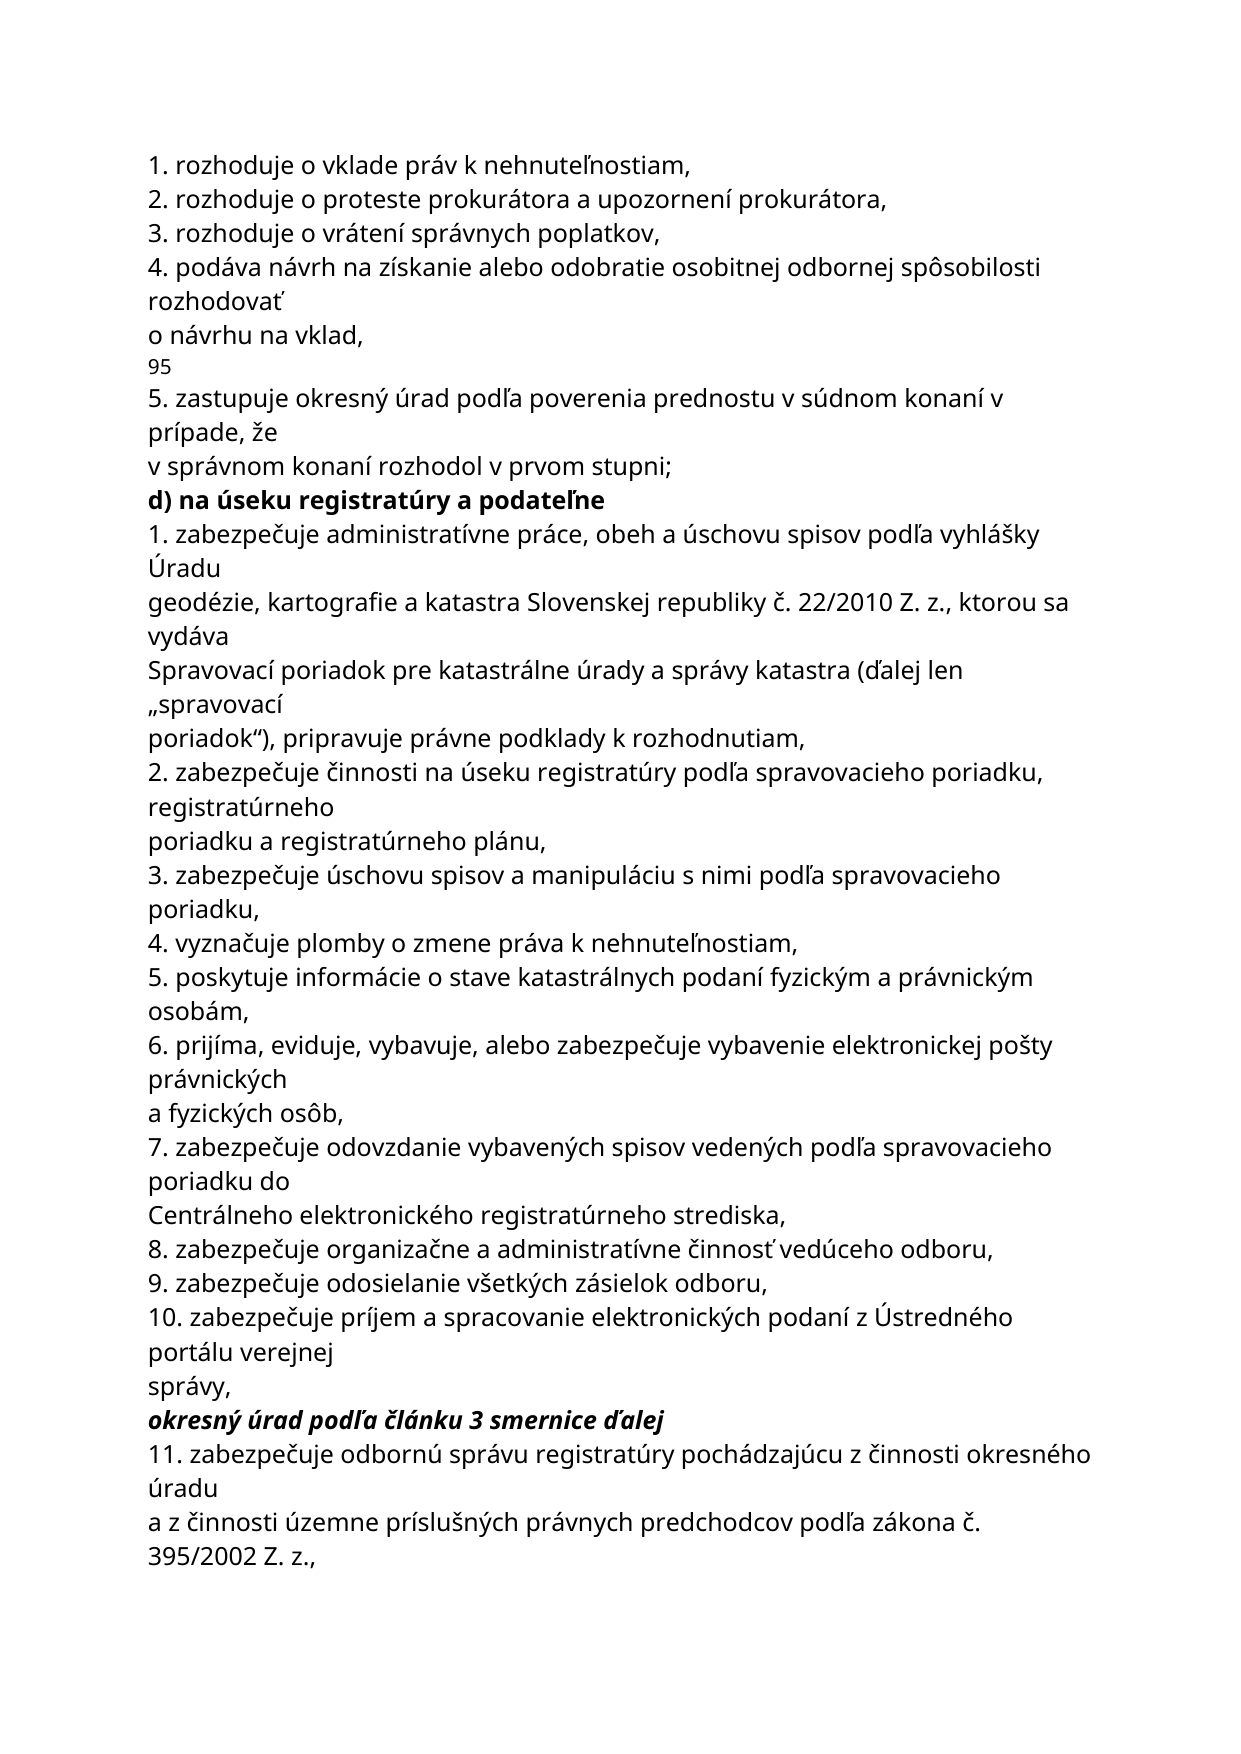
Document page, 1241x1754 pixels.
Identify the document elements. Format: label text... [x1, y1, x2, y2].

text 8. zabezpečuje organizačne a administratívne činnosť vedúceho odboru, [148, 1232, 1093, 1266]
text 2. zabezpečuje činnosti na úseku registratúry podľa spravovacieho poriadku, registratúrneho [148, 755, 1093, 823]
text 4. vyznačuje plomby o zmene práva k nehnuteľnostiam, [148, 925, 1093, 959]
text 5. zastupuje okresný úrad podľa poverenia prednostu v súdnom konaní v prípade, že [148, 380, 1093, 448]
text 1. zabezpečuje administratívne práce, obeh a úschovu spisov podľa vyhlášky Úradu [148, 517, 1093, 585]
text 95 [148, 352, 1093, 380]
text o návrhu na vklad, [148, 318, 1093, 352]
text geodézie, kartografie a katastra Slovenskej republiky č. 22/2010 Z. z., ktorou sa vydáva [148, 585, 1093, 653]
text poriadku a registratúrneho plánu, [148, 823, 1093, 857]
text 3. zabezpečuje úschovu spisov a manipuláciu s nimi podľa spravovacieho poriadku, [148, 857, 1093, 925]
text 2. rozhoduje o proteste prokurátora a upozornení prokurátora, [148, 182, 1093, 216]
text 6. prijíma, eviduje, vybavuje, alebo zabezpečuje vybavenie elektronickej pošty právnických [148, 1028, 1093, 1096]
text 1. rozhoduje o vklade práv k nehnuteľnostiam, [148, 148, 1093, 182]
text poriadok“), pripravuje právne podklady k rozhodnutiam, [148, 721, 1093, 755]
text Spravovací poriadok pre katastrálne úrady a správy katastra (ďalej len „spravovací [148, 653, 1093, 721]
text 4. podáva návrh na získanie alebo odobratie osobitnej odbornej spôsobilosti rozhodovať [148, 250, 1093, 318]
text 5. poskytuje informácie o stave katastrálnych podaní fyzickým a právnickým osobám, [148, 959, 1093, 1028]
text správy, [148, 1368, 1093, 1402]
text Centrálneho elektronického registratúrneho strediska, [148, 1198, 1093, 1232]
text d) na úseku registratúry a podateľne [148, 483, 1093, 517]
text okresný úrad podľa článku 3 smernice ďalej [148, 1402, 1093, 1436]
text 7. zabezpečuje odovzdanie vybavených spisov vedených podľa spravovacieho poriadku do [148, 1130, 1093, 1198]
text v správnom konaní rozhodol v prvom stupni; [148, 448, 1093, 483]
text a z činnosti územne príslušných právnych predchodcov podľa zákona č. 395/2002 Z. z., [148, 1504, 1093, 1573]
text 9. zabezpečuje odosielanie všetkých zásielok odboru, [148, 1266, 1093, 1300]
text 11. zabezpečuje odbornú správu registratúry pochádzajúcu z činnosti okresného úradu [148, 1436, 1093, 1504]
text a fyzických osôb, [148, 1096, 1093, 1130]
text 3. rozhoduje o vrátení správnych poplatkov, [148, 216, 1093, 250]
text 10. zabezpečuje príjem a spracovanie elektronických podaní z Ústredného portálu verejnej [148, 1300, 1093, 1368]
